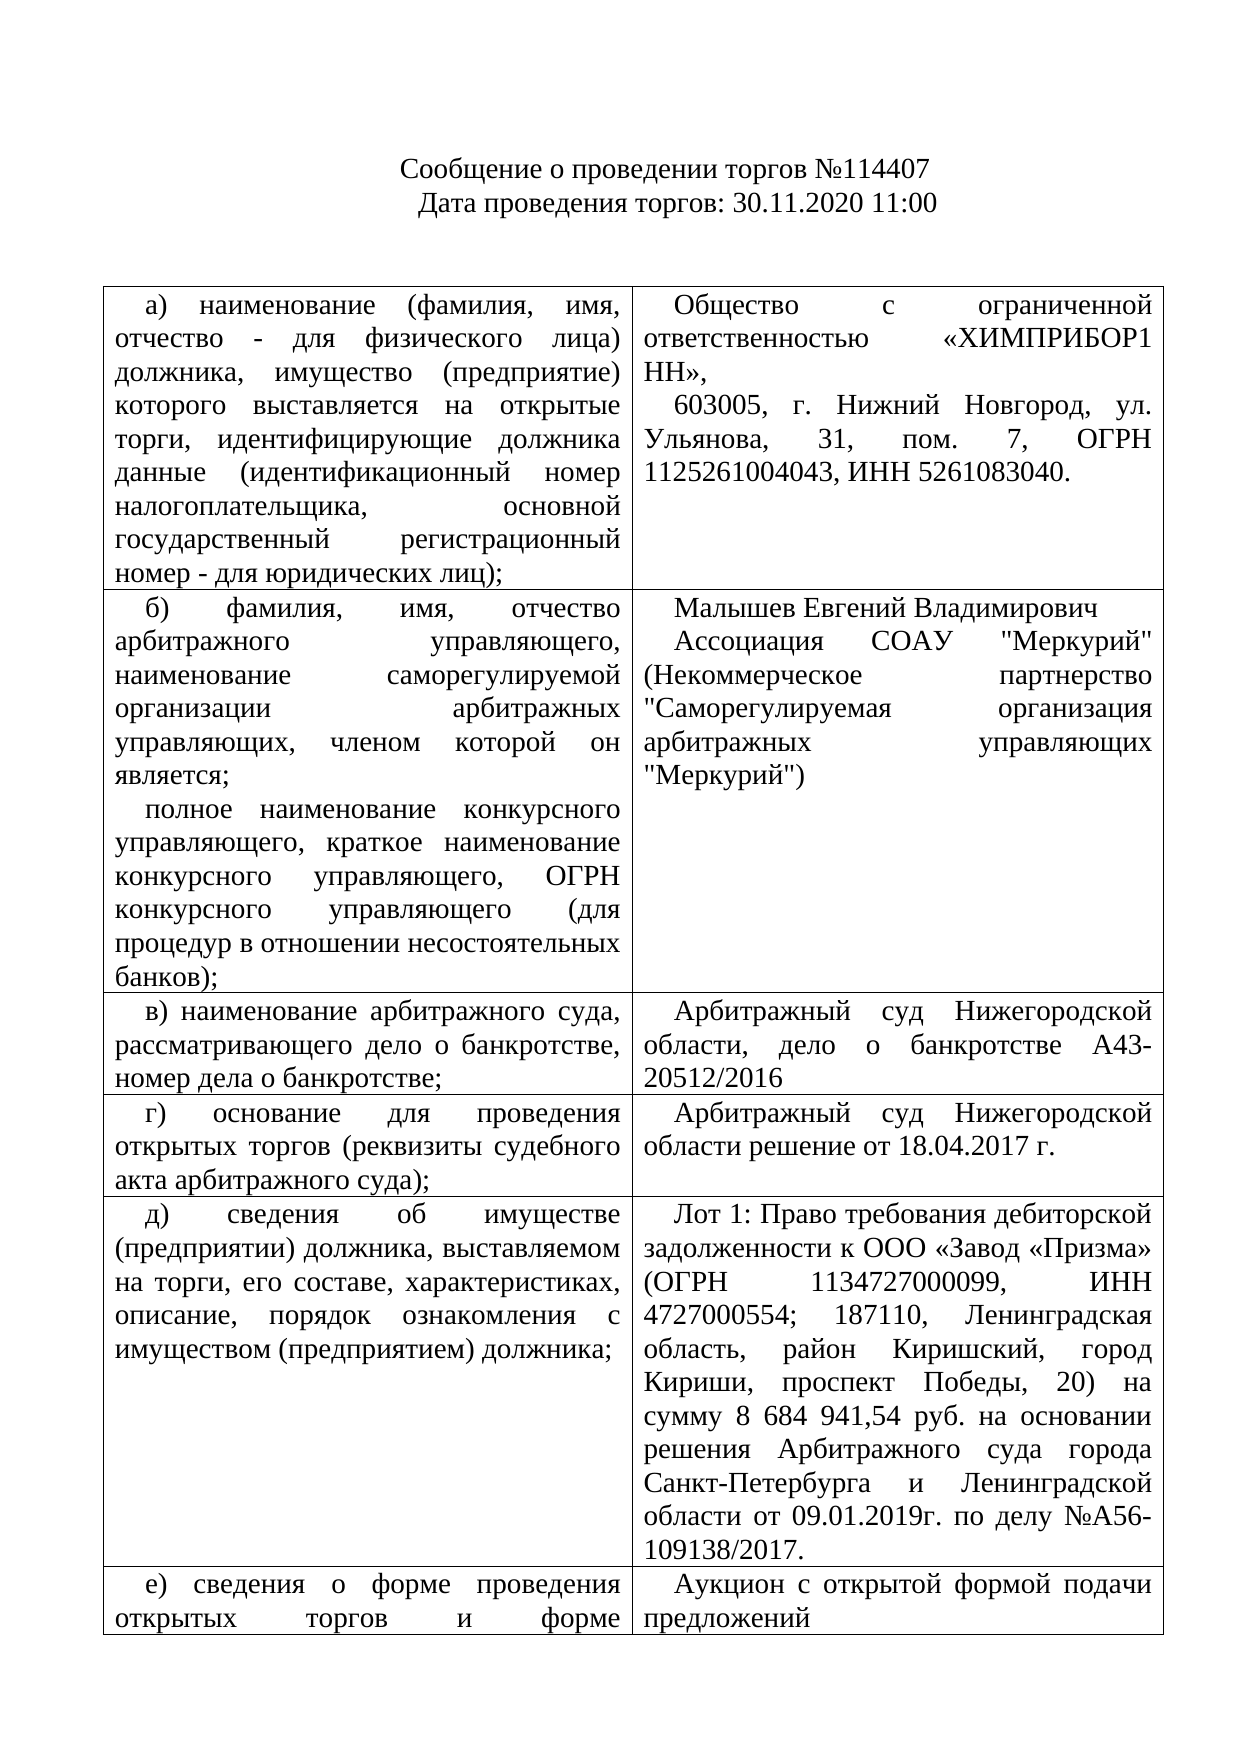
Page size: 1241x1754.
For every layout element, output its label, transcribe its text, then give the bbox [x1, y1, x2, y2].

table_header а) наименование (фамилия, имя, отчество - для физического лица) должника, имущество (предприятие) которого выставляется на открытые торги, идентифицирующие должника данные (идентификационный номер налогоплательщика, основной государственный регистрационный номер - для юридических лиц); [104, 287, 632, 589]
table_cell в) наименование арбитражного суда, рассматривающего дело о банкротстве, номер дела о банкротстве; [104, 993, 632, 1094]
table_cell Лот 1: Право требования дебиторской задолженности к ООО «Завод «Призма» (ОГРН 1134727000099, ИНН 4727000554; 187110, Ленинградская область, район Киришский, город Кириши, проспект Победы, 20) на сумму 8 684 941,54 руб. на основании решения Арбитражного суда города Санкт-Петербурга и Ленинградской области от 09.01.2019г. по делу №А56-109138/2017. [633, 1197, 1163, 1566]
table_cell д) сведения об имуществе (предприятии) должника, выставляемом на торги, его составе, характеристиках, описание, порядок ознакомления с имуществом (предприятием) должника; [104, 1197, 632, 1566]
text Сообщение о проведении торгов №114407 [148, 152, 1152, 185]
table_cell г) основание для проведения открытых торгов (реквизиты судебного акта арбитражного суда); [104, 1095, 632, 1196]
table_cell Малышев Евгений Владимирович Ассоциация СОАУ "Меркурий" (Некоммерческое партнерство "Саморегулируемая организация арбитражных управляющих "Меркурий") [633, 590, 1163, 992]
table_cell б) фамилия, имя, отчество арбитражного управляющего, наименование саморегулируемой организации арбитражных управляющих, членом которой он является; полное наименование конкурсного управляющего, краткое наименование конкурсного управляющего, ОГРН конкурсного управляющего (для процедур в отношении несостоятельных банков); [104, 590, 632, 992]
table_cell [633, 1567, 1163, 1634]
table_header Общество с ограниченной ответственностью «ХИМПРИБОР1 НН», 603005, г. Нижний Новгород, ул. Ульянова, 31, пом. 7, ОГРН 1125261004043, ИНН 5261083040. [633, 287, 1163, 589]
table_cell Арбитражный суд Нижегородской области решение от 18.04.2017 г. [633, 1095, 1163, 1196]
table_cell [104, 1567, 632, 1634]
table_cell Арбитражный суд Нижегородской области, дело о банкротстве А43-20512/2016 [633, 993, 1163, 1094]
text Дата проведения торгов: 30.11.2020 11:00 [148, 185, 1152, 219]
